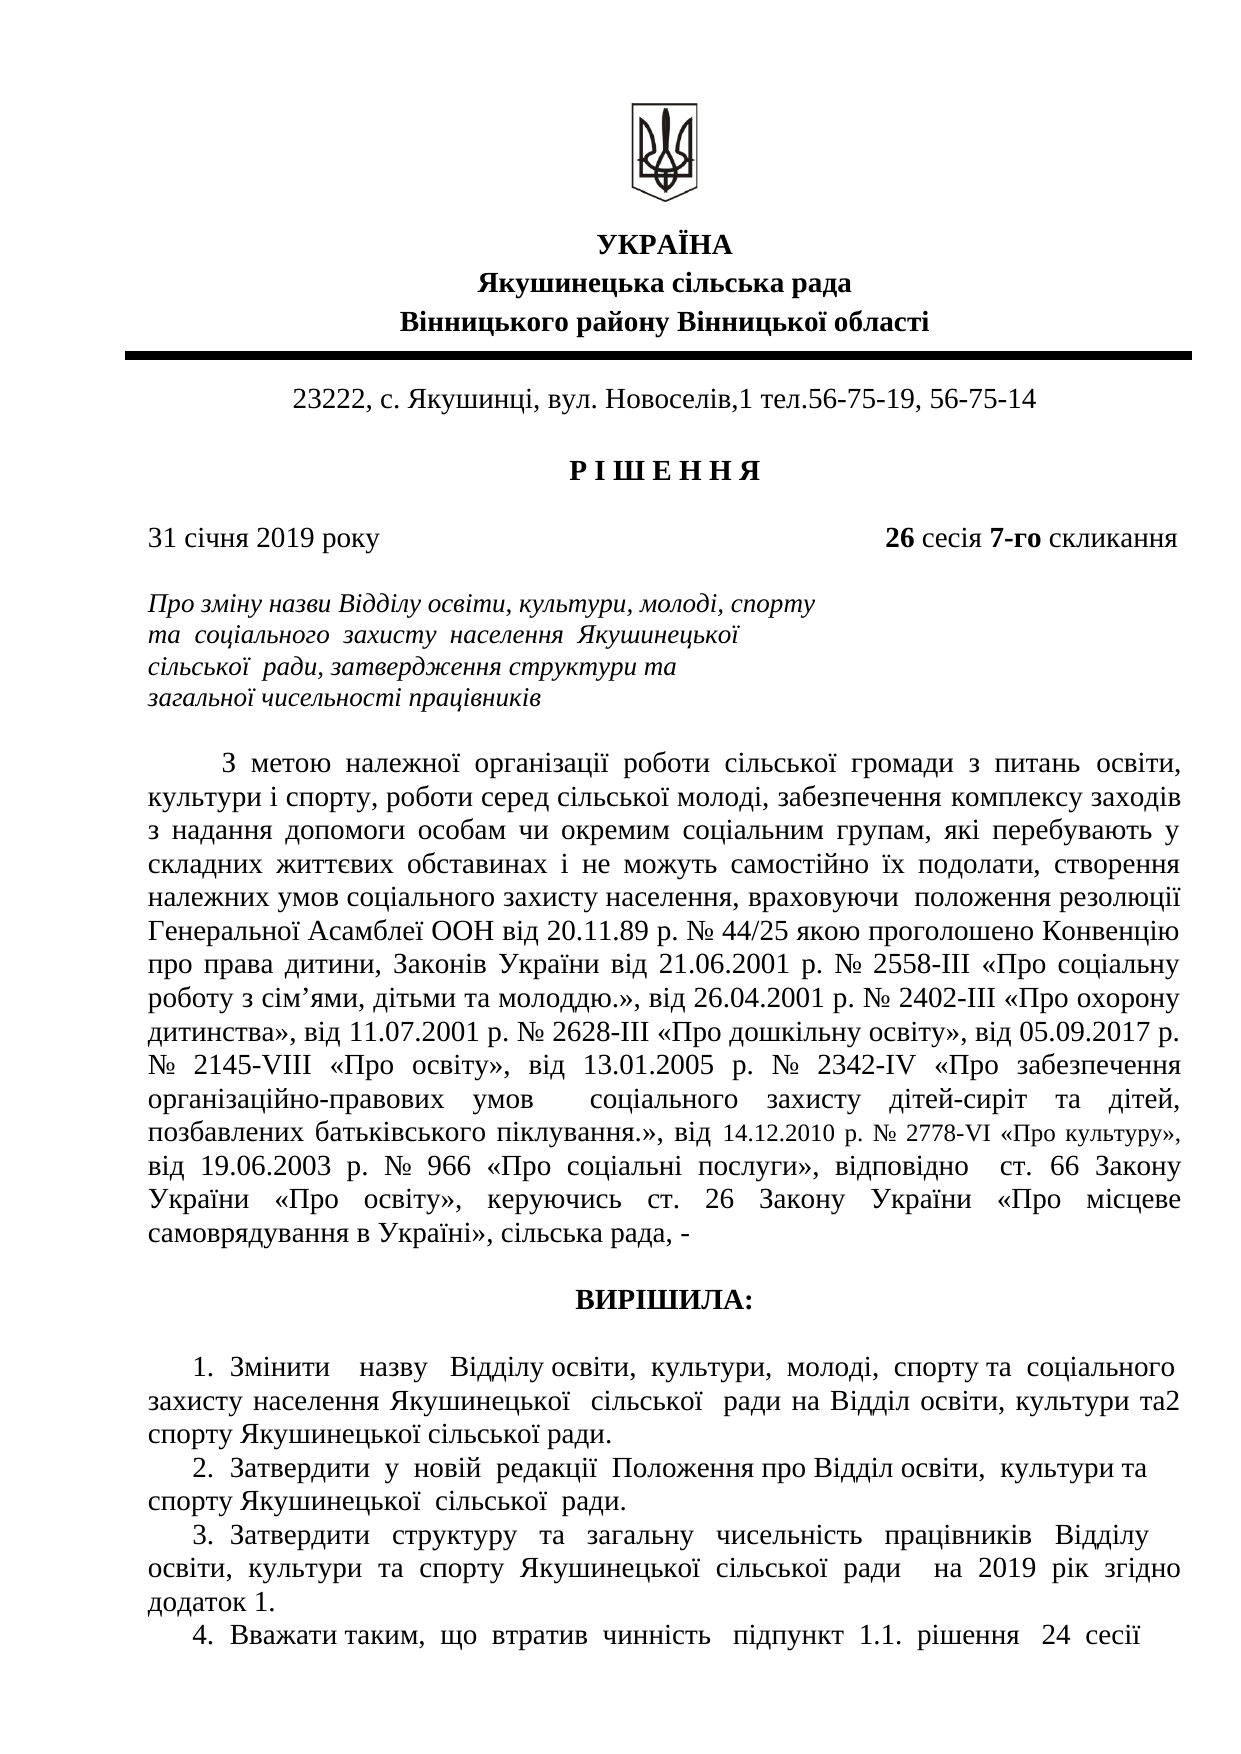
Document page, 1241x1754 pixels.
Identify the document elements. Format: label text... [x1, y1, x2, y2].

text захисту населення Якушинецької сільської ради на Відділ освіти, культури та2 спорту Якушинецької сільської ради. [148, 1383, 1181, 1450]
list Затвердити у новій редакції Положення про Відділ освіти, культури та [192, 1450, 1181, 1483]
text З метою належної організації роботи сільської громади з питань освіти, культури і спорту, роботи серед сільської молоді, забезпечення комплексу заходів з надання допомоги особам чи окремим соціальним групам, які перебувають у складних життєвих обставинах і не можуть самостійно їх подолати, створення належних умов соціального захисту населення, враховуючи положення резолюції Генеральної Асамблеї ООН від 20.11.89 р. № 44/25 якою проголошено Конвенцію про права дитини, Законів України від 21.06.2001 р. № 2558-ІІІ «Про соціальну роботу з сім’ями, дітьми та молоддю.», від 26.04.2001 р. № 2402-ІІІ «Про охорону дитинства», від 11.07.2001 р. № 2628-ІІІ «Про дошкільну освіту», від 05.09.2017 р. № 2145-VIII «Про освіту», від 13.01.2005 р. № 2342-ІV «Про забезпечення організаційно-правових умов соціального захисту дітей-сиріт та дітей, позбавлених батьківського піклування.», від 14.12.2010 р. № 2778-VI «Про культуру», від 19.06.2003 р. № 966 «Про соціальні послуги», відповідно ст. 66 Закону України «Про освіту», керуючись ст. 26 Закону України «Про місцеве самоврядування в Україні», сільська рада, - [148, 879, 1181, 1248]
text Про зміну назви Відділу освіти, культури, молоді, спорту [148, 587, 1181, 618]
text освіти, культури та спорту Якушинецької сільської ради на 2019 рік згідно додаток 1. [148, 1550, 1181, 1617]
text З метою належної організації роботи сільської громади з питань освіти, культури і спорту, роботи серед сільської молоді, забезпечення комплексу заходів з надання допомоги особам чи окремим соціальним групам, які перебувають у складних життєвих обставинах і не можуть самостійно їх подолати, створення належних умов соціального захисту населення, враховуючи положення резолюції Генеральної Асамблеї ООН від 20.11.89 р. № 44/25 якою проголошено Конвенцію про права дитини, Законів України від 21.06.2001 р. № 2558-ІІІ «Про соціальну роботу з сім’ями, дітьми та молоддю.», від 26.04.2001 р. № 2402-ІІІ «Про охорону дитинства», від 11.07.2001 р. № 2628-ІІІ «Про дошкільну освіту», від 05.09.2017 р. № 2145-VIII «Про освіту», від 13.01.2005 р. № 2342-ІV «Про забезпечення організаційно-правових умов соціального захисту дітей-сиріт та дітей, позбавлених батьківського піклування.», від 14.12.2010 р. № 2778-VI «Про культуру», від 19.06.2003 р. № 966 «Про соціальні послуги», відповідно ст. 66 Закону України «Про освіту», керуючись ст. 26 Закону України «Про місцеве самоврядування в Україні», сільська рада, - [148, 745, 1181, 813]
text Україна Якушинецька сільська рада Вінницького району Вінницької області [148, 227, 1181, 337]
text сільської ради, затвердження структури та [148, 649, 1181, 681]
list Змінити назву Відділу освіти, культури, молоді, спорту та соціального [192, 1349, 1181, 1383]
text та соціального захисту населення Якушинецької [148, 618, 1181, 649]
text ВИРІШИЛА: [148, 1282, 1181, 1316]
picture [631, 103, 698, 202]
text 31 січня 2019 року 26 сесія 7-го скликання [148, 520, 1181, 554]
text 23222, с. Якушинці, вул. Новоселів,1 тел.56-75-19, 56-75-14 [148, 381, 1181, 414]
text спорту Якушинецької сільської ради. [148, 1483, 1181, 1517]
text загальної чисельності працівників [148, 681, 1181, 712]
text Р І Ш Е Н Н Я [148, 453, 1181, 487]
list Вважати таким, що втратив чинність підпункт 1.1. рішення 24 сесії [192, 1617, 1181, 1651]
list Затвердити структуру та загальну чисельність працівників Відділу [192, 1517, 1181, 1550]
